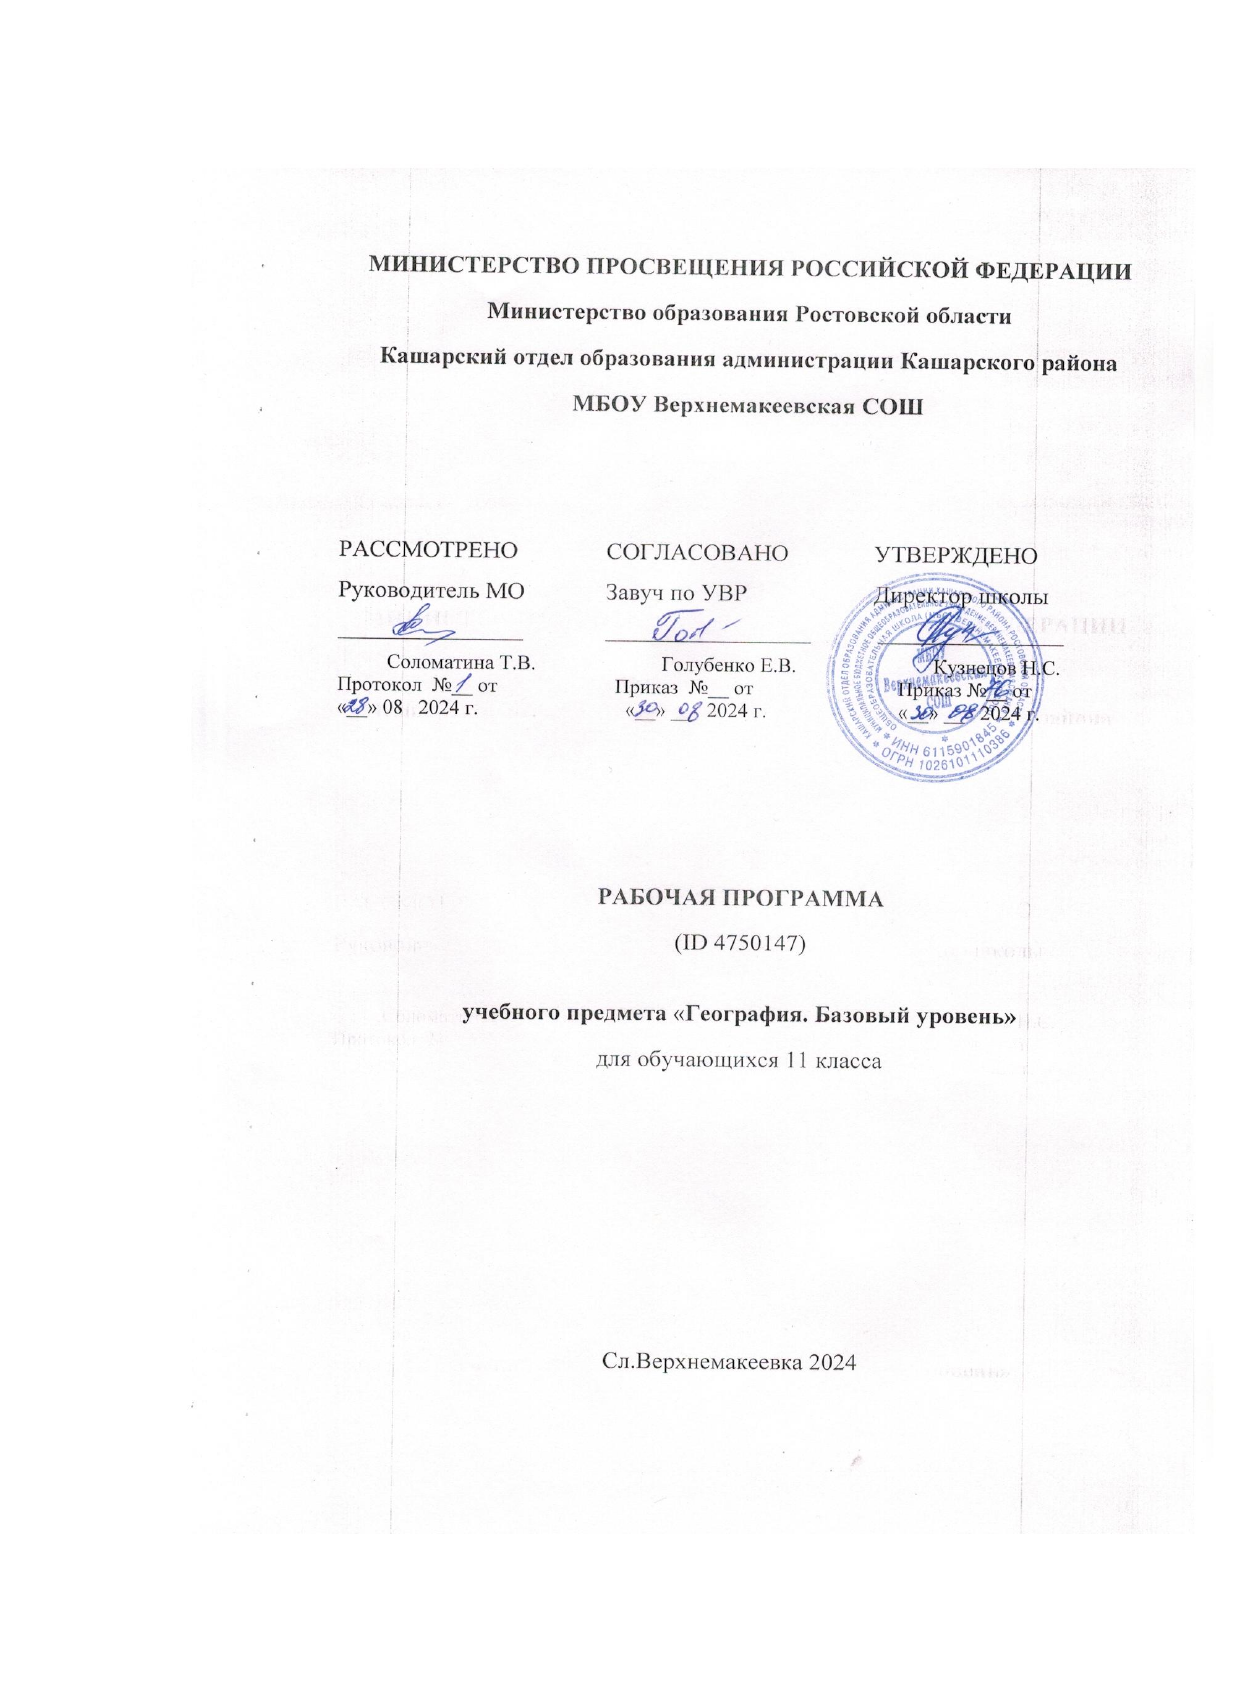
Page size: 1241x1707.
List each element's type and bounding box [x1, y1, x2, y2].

picture [177, 155, 1228, 1549]
